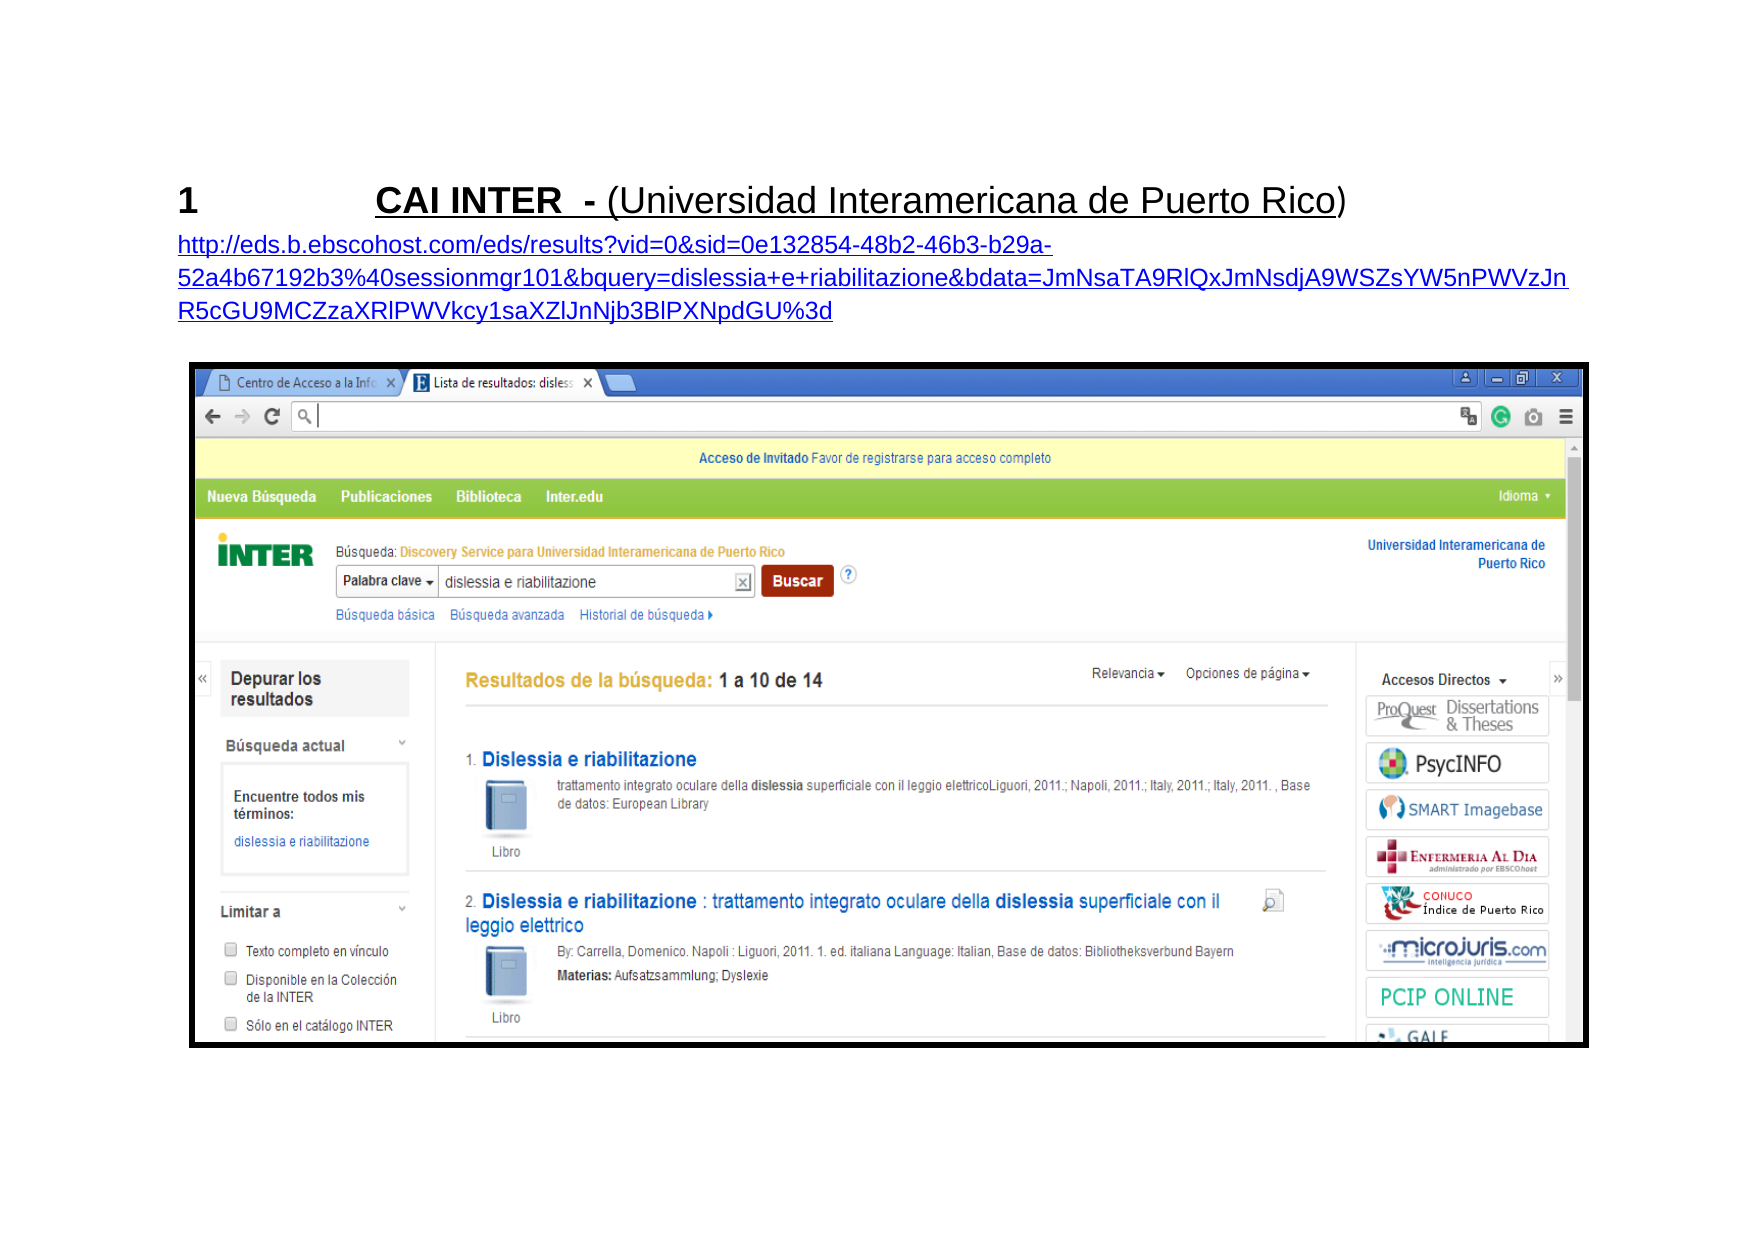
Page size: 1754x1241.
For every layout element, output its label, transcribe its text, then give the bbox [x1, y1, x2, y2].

text 1 CAI INTER - (Universidad Interamericana de Puerto Rico) [177, 177, 1577, 223]
text http://eds.b.ebscohost.com/eds/results?vid=0&sid=0e132854-48b2-46b3-b29a-52a4b67192b3%40sessionmgr101&bquery=dislessia+e+riabilitazione&bdata=JmNsaTA9RlQxJmNsdjA9WSZsYW5nPWVzJnR5cGU9MCZzaXRlPWVkcy1saXZlJnNjb3BlPXNpdGU%3d [177, 230, 1577, 325]
picture [195, 369, 1583, 1042]
